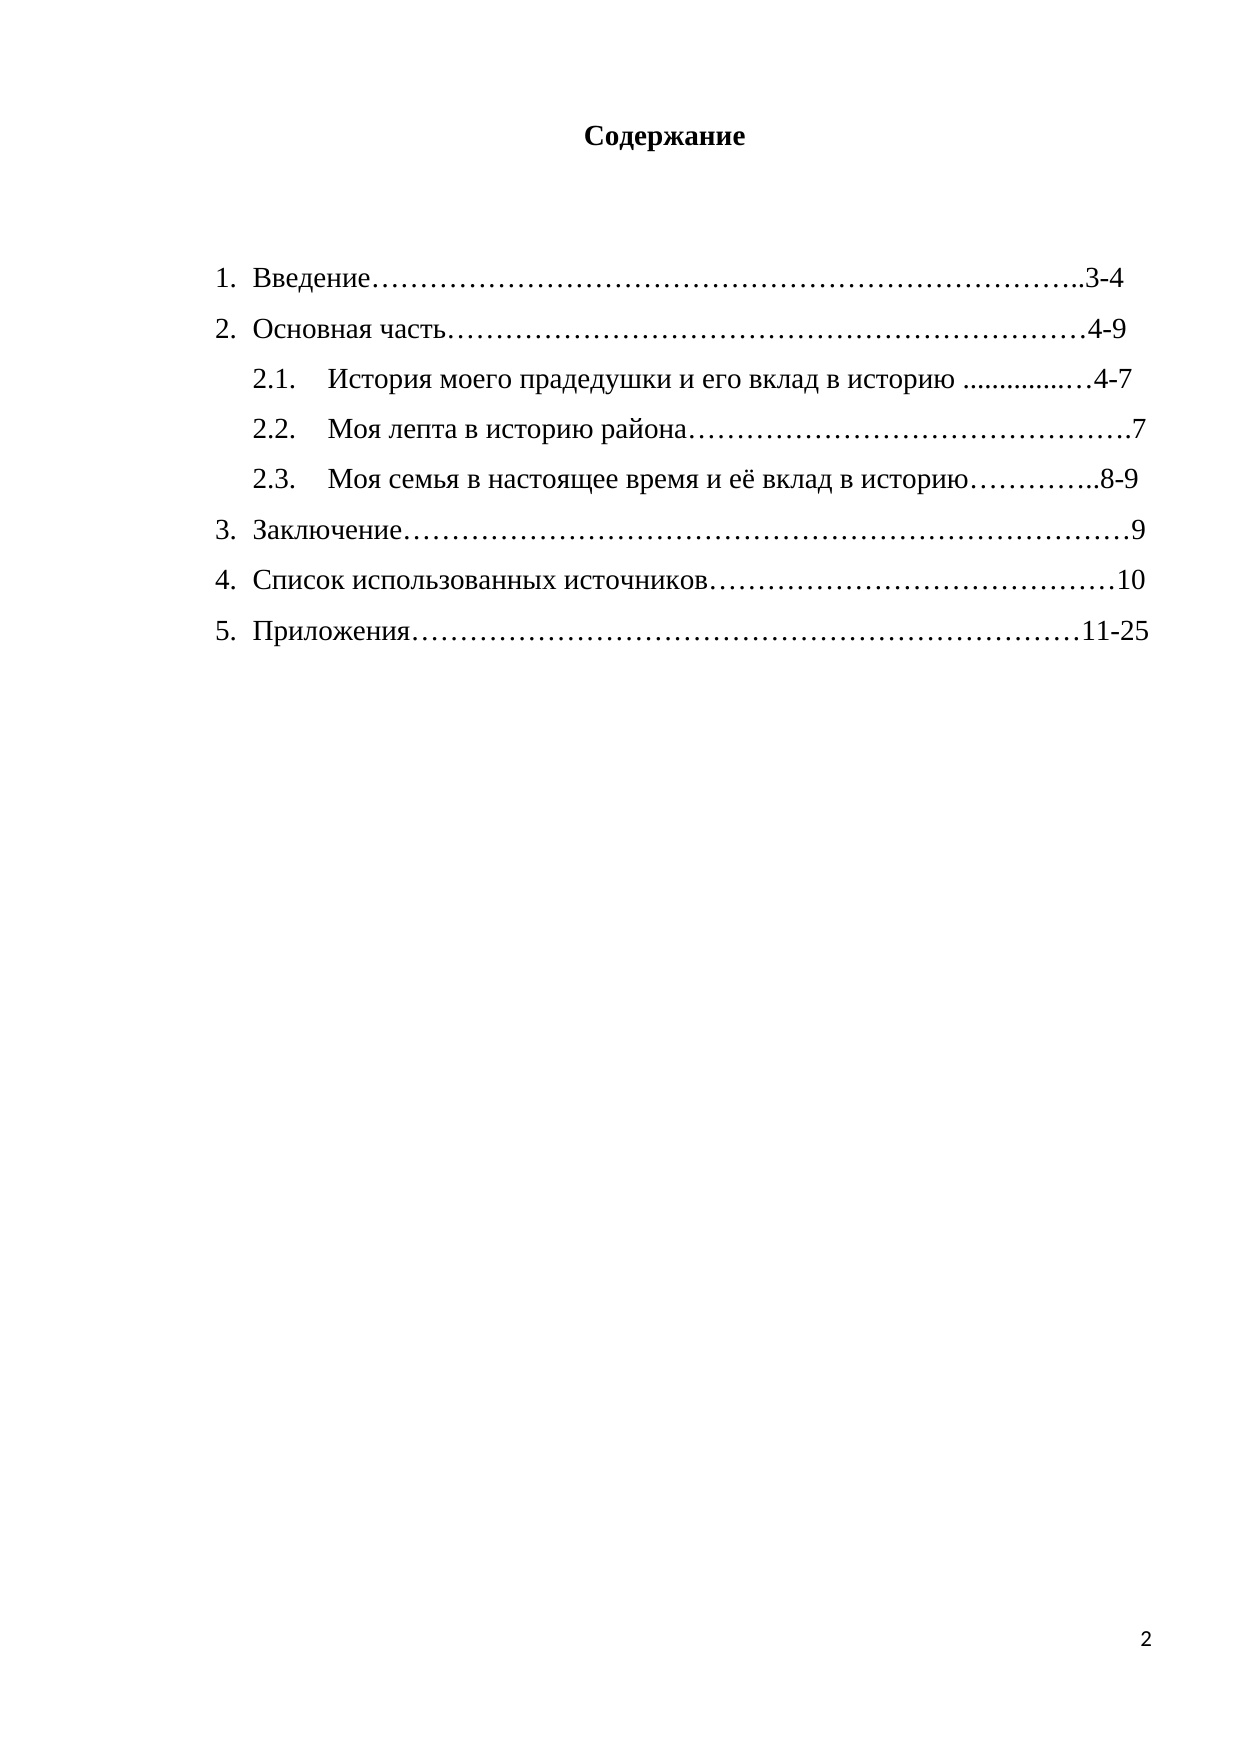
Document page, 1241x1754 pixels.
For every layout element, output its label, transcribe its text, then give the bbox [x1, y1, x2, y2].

list Моя лепта в историю района……………………………………….7 [252, 411, 1152, 445]
list Список использованных источников……………………………………10 [215, 562, 1152, 596]
list Основная часть…………………………………………………………4-9 [215, 311, 1152, 344]
list Введение………………………………………………………………..3-4 [215, 260, 1152, 294]
list Приложения……………………………………………………………11-25 [215, 613, 1152, 646]
text Содержание [177, 118, 1152, 152]
list Заключение…………………………………………………………………9 [215, 512, 1152, 546]
list История моего прадедушки и его вклад в историю ..............…4-7 [252, 361, 1152, 394]
list Моя семья в настоящее время и её вклад в историю…………..8-9 [252, 462, 1152, 495]
